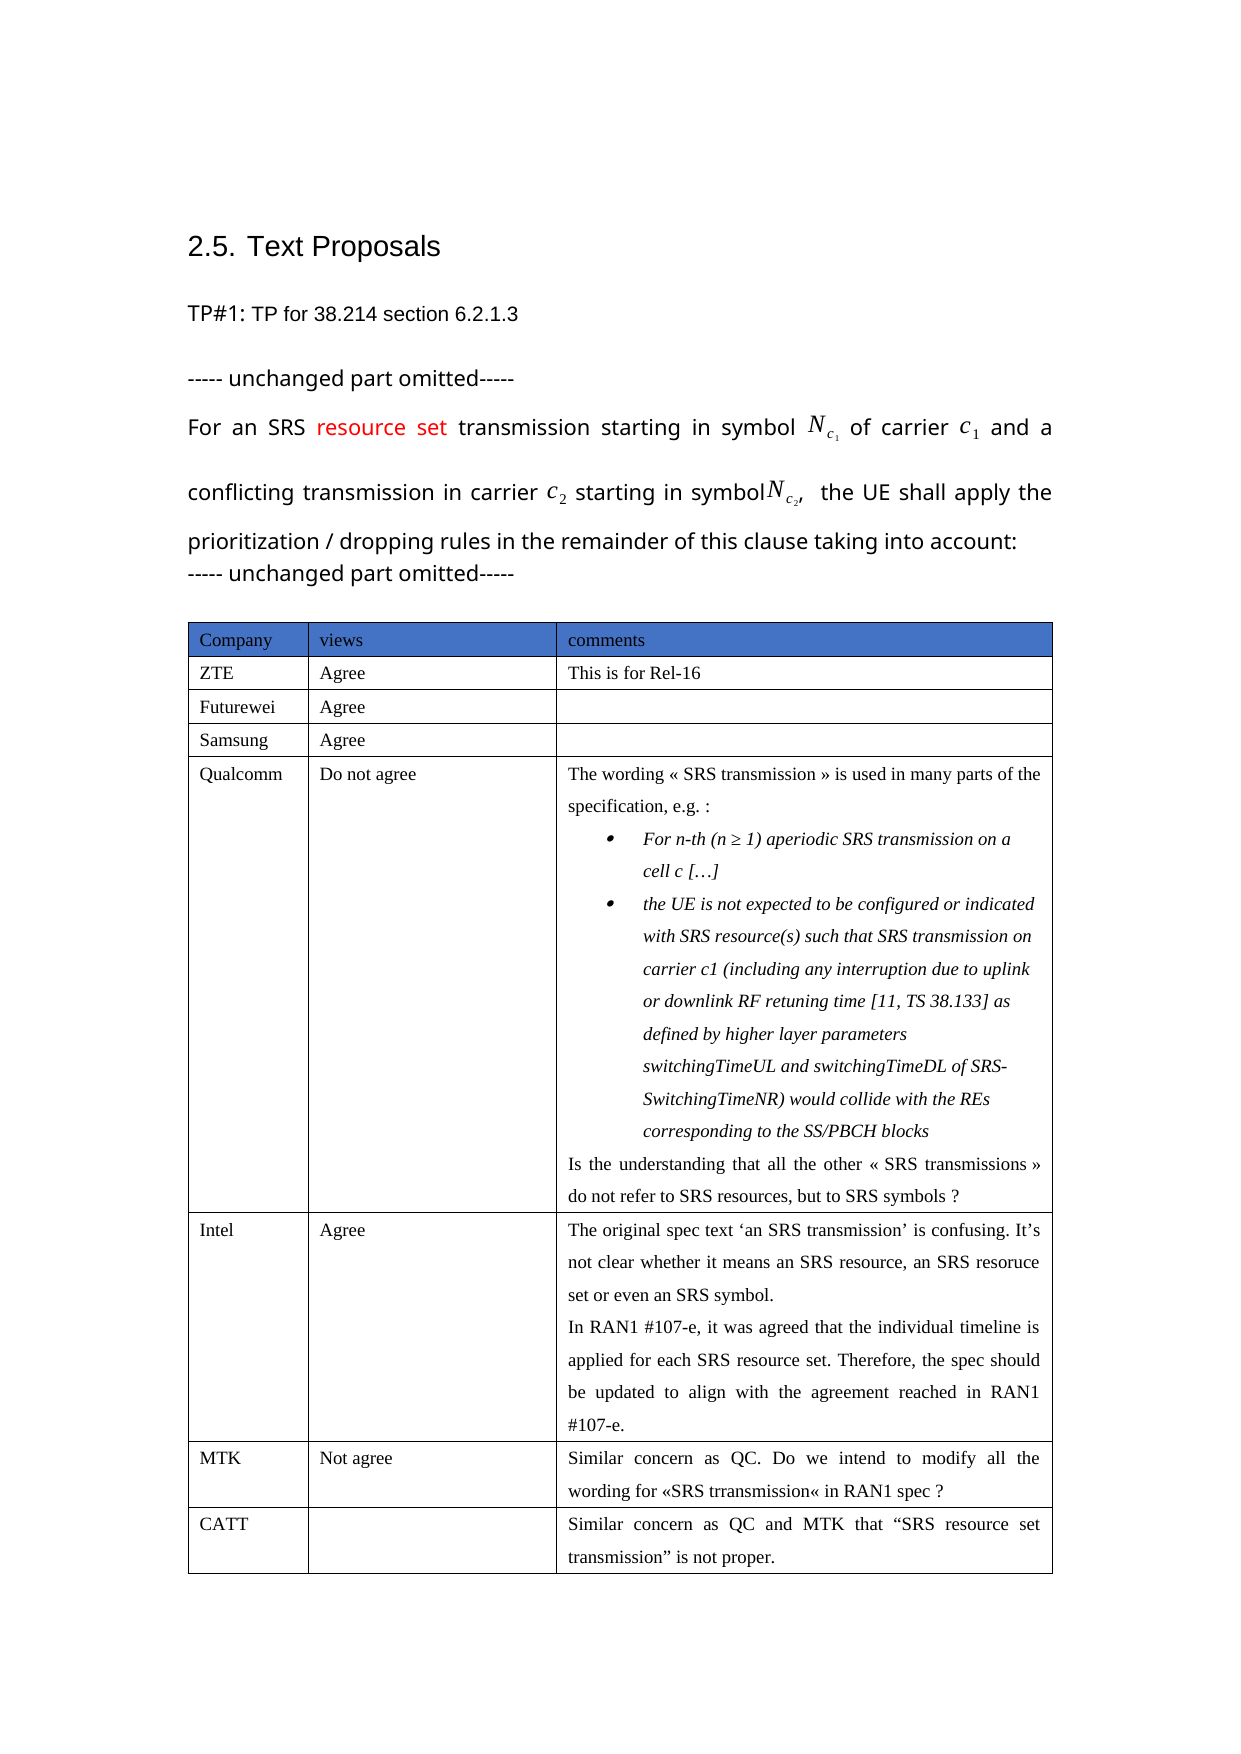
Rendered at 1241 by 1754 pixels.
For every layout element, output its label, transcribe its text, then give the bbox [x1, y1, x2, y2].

table_cell Futurewei [189, 690, 308, 723]
table_header comments [557, 623, 1052, 656]
table_cell The original spec text ‘an SRS transmission’ is confusing. It’s not clear whether it means an SRS resource, an SRS resoruce set or even an SRS symbol. In RAN1 #107-e, it was agreed that the individual timeline is applied for each SRS resource set. Therefore, the spec should be updated to align with the agreement reached in RAN1 #107-e. [557, 1213, 1052, 1441]
table_cell [309, 1508, 556, 1573]
table_cell Intel [189, 1213, 308, 1441]
table_cell [557, 724, 1052, 756]
table_cell Agree [309, 657, 556, 689]
table_cell The wording « SRS transmission » is used in many parts of the specification, e.g. : For n-th (n ≥ 1) aperiodic SRS transmission on a cell c […] the UE is not expected to be configured or indicated with SRS resource(s) such that SRS transmission on carrier c1 (including any interruption due to uplink or downlink RF retuning time [11, TS 38.133] as defined by higher layer parameters switchingTimeUL and switchingTimeDL of SRS-SwitchingTimeNR) would collide with the REs corresponding to the SS/PBCH blocks Is the understanding that all the other « SRS transmissions » do not refer to SRS resources, but to SRS symbols ? [557, 757, 1052, 1212]
table_cell MTK [189, 1442, 308, 1507]
table_cell Not agree [309, 1442, 556, 1507]
table_cell ZTE [189, 657, 308, 689]
table_cell [557, 690, 1052, 723]
table_cell Agree [309, 690, 556, 723]
title Text Proposals [187, 213, 1053, 278]
text For an SRS resource set transmission starting in symbol of carrier and a conflicting transmission in carrier starting in symbol, the UE shall apply the prioritization / dropping rules in the remainder of this clause taking into account: [187, 394, 1053, 557]
table_cell This is for Rel-16 [557, 657, 1052, 689]
table_cell CATT [189, 1508, 308, 1573]
table_cell Similar concern as QC and MTK that “SRS resource set transmission” is not proper. [557, 1508, 1052, 1573]
table_cell Agree [309, 1213, 556, 1441]
table_cell Qualcomm [189, 757, 308, 1212]
table_header Company [189, 623, 308, 656]
table_cell Similar concern as QC. Do we intend to modify all the wording for «SRS trransmission« in RAN1 spec ? [557, 1442, 1052, 1507]
table_cell Do not agree [309, 757, 556, 1212]
table_cell Agree [309, 724, 556, 756]
table_cell Samsung [189, 724, 308, 756]
text ----- unchanged part omitted----- [187, 557, 1053, 589]
table_header views [309, 623, 556, 656]
text TP#1: TP for 38.214 section 6.2.1.3 [187, 297, 1053, 329]
text ----- unchanged part omitted----- [187, 362, 1053, 394]
